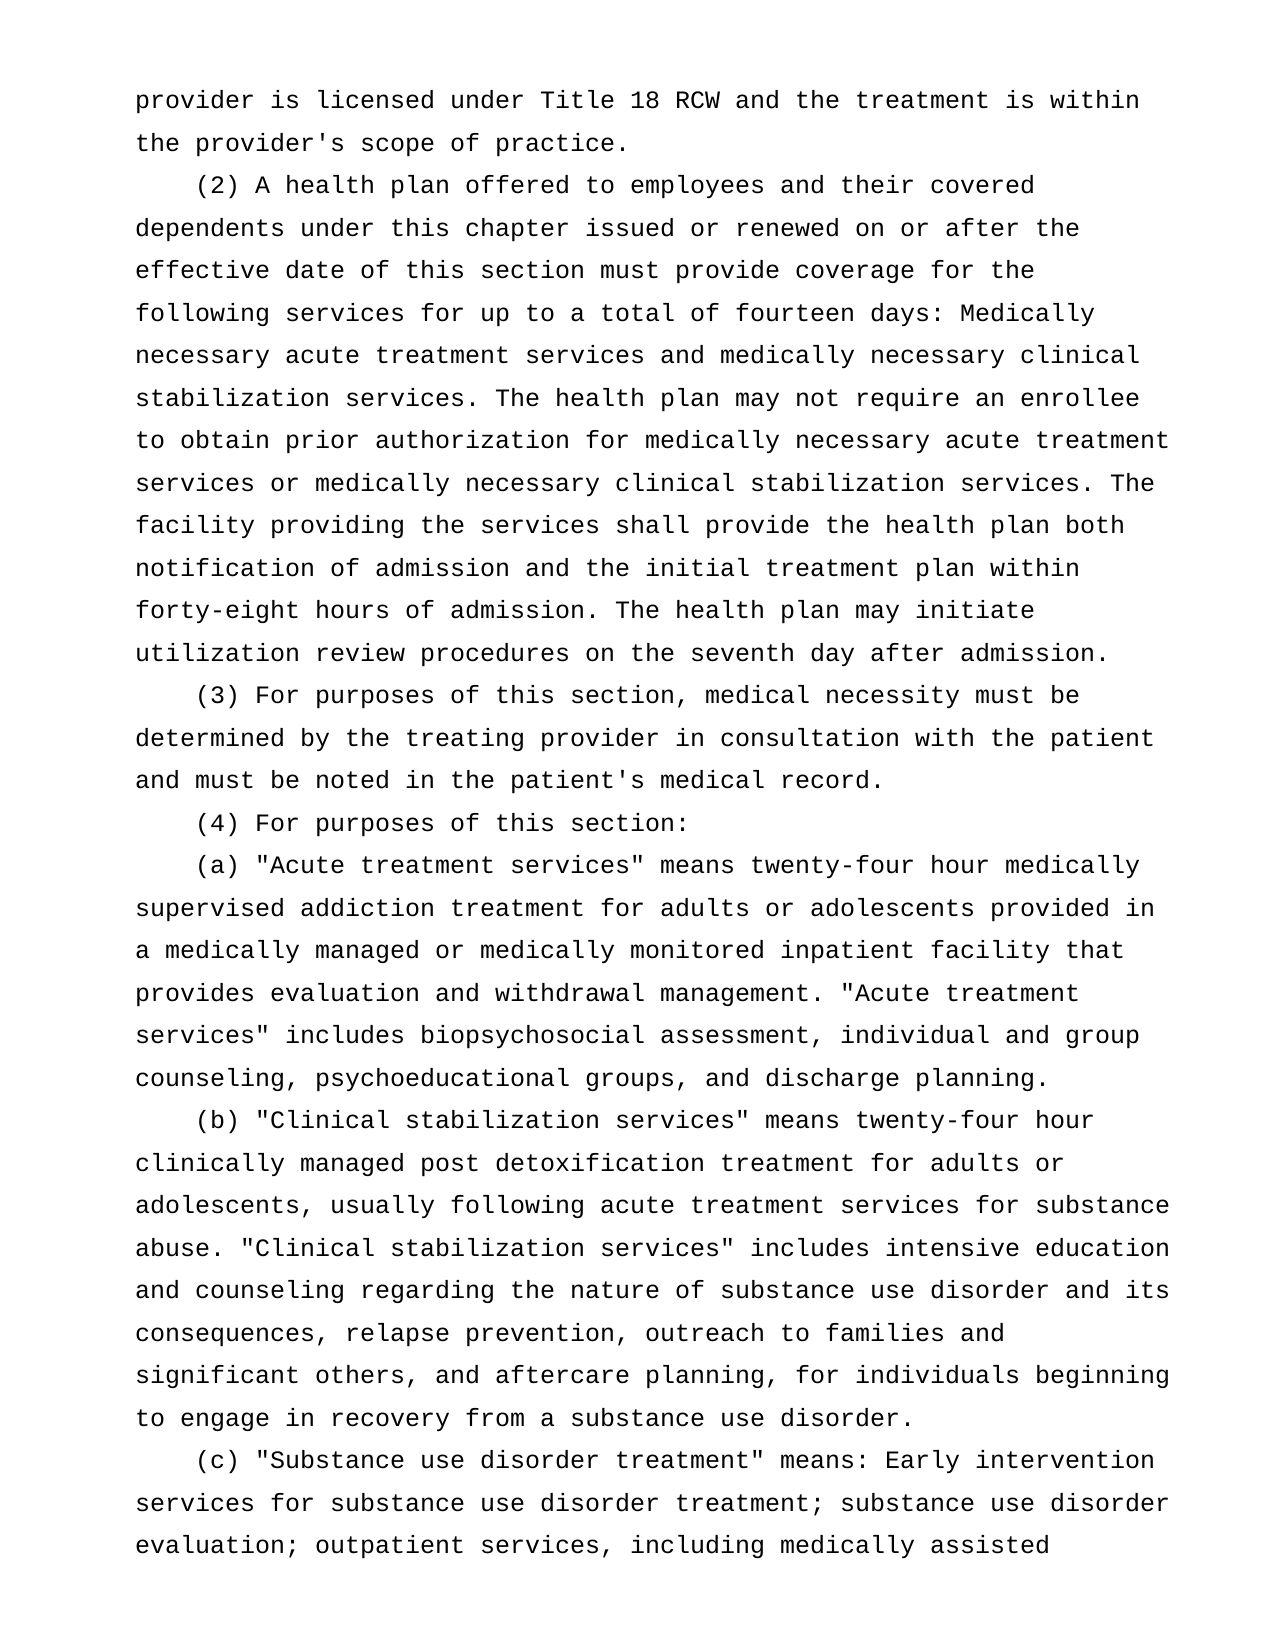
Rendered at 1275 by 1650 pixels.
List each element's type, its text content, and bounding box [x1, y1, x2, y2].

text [135, 75, 1170, 160]
text (2) A health plan offered to employees and their covered dependents under this chapter issued or renewed on or after the effective date of this section must provide coverage for the following services for up to a total of fourteen days: Medically necessary acute treatment services and medically necessary clinical stabilization services. The health plan may not require an enrollee to obtain prior authorization for medically necessary acute treatment services or medically necessary clinical stabilization services. The facility providing the services shall provide the health plan both notification of admission and the initial treatment plan within forty-eight hours of admission. The health plan may initiate utilization review procedures on the seventh day after admission. [135, 160, 1170, 670]
text (3) For purposes of this section, medical necessity must be determined by the treating provider in consultation with the patient and must be noted in the patient's medical record. [135, 670, 1170, 797]
text (4) For purposes of this section: [135, 797, 1170, 840]
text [135, 1435, 1170, 1562]
text (b) "Clinical stabilization services" means twenty-four hour clinically managed post detoxification treatment for adults or adolescents, usually following acute treatment services for substance abuse. "Clinical stabilization services" includes intensive education and counseling regarding the nature of substance use disorder and its consequences, relapse prevention, outreach to families and significant others, and aftercare planning, for individuals beginning to engage in recovery from a substance use disorder. [135, 1095, 1170, 1435]
text (a) "Acute treatment services" means twenty-four hour medically supervised addiction treatment for adults or adolescents provided in a medically managed or medically monitored inpatient facility that provides evaluation and withdrawal management. "Acute treatment services" includes biopsychosocial assessment, individual and group counseling, psychoeducational groups, and discharge planning. [135, 840, 1170, 1095]
